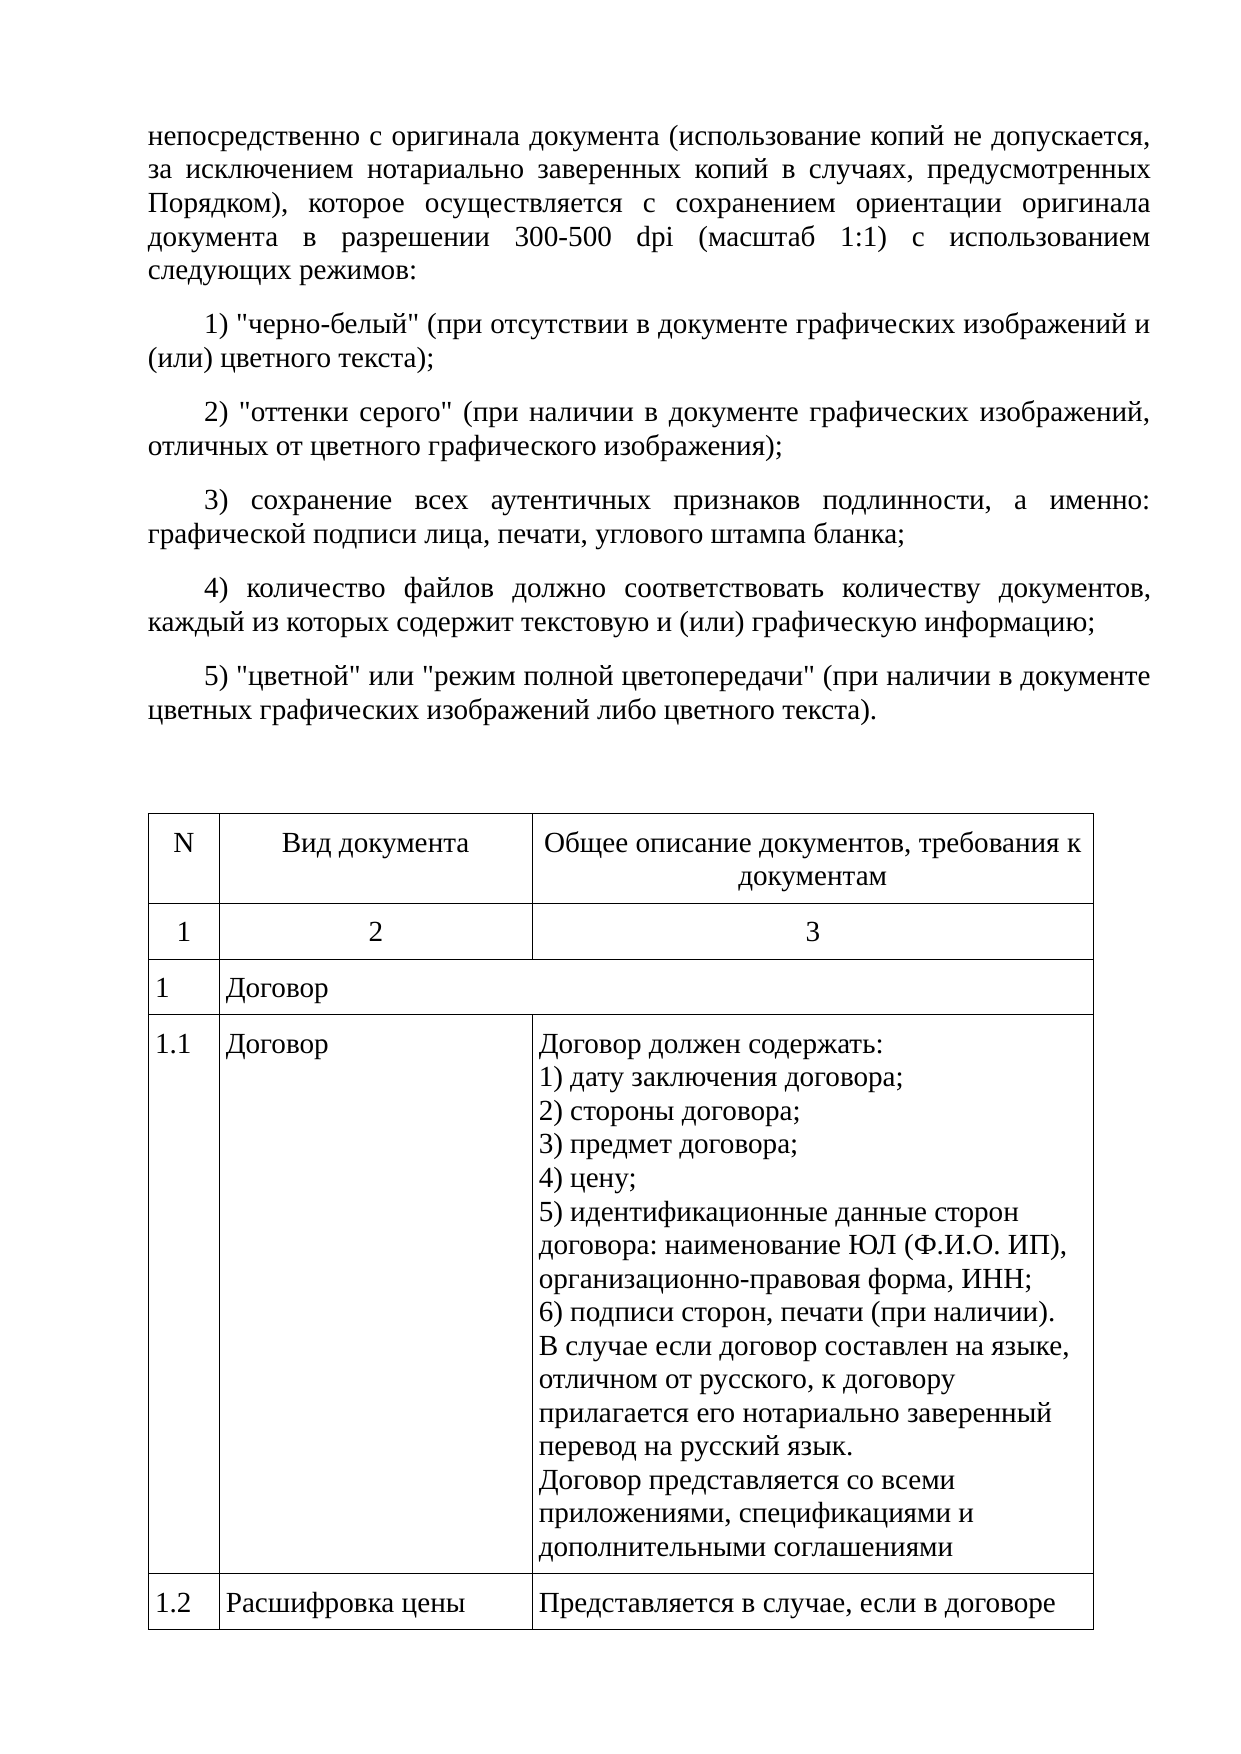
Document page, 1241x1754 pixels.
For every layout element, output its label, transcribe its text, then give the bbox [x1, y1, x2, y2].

table_cell 3 [533, 904, 1093, 958]
table_cell 2 [220, 904, 532, 958]
text 5) "цветной" или "режим полной цветопередачи" (при наличии в документе цветных графических изображений либо цветного текста). [148, 658, 1152, 725]
text 1) "черно-белый" (при отсутствии в документе графических изображений и (или) цветного текста); [148, 307, 1152, 374]
table_header N [149, 814, 219, 903]
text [148, 118, 1152, 286]
table_cell 1 [149, 960, 219, 1014]
text 2) "оттенки серого" (при наличии в документе графических изображений, отличных от цветного графического изображения); [148, 394, 1152, 462]
text 3) сохранение всех аутентичных признаков подлинности, а именно: графической подписи лица, печати, углового штампа бланка; [148, 482, 1152, 549]
text 4) количество файлов должно соответствовать количеству документов, каждый из которых содержит текстовую и (или) графическую информацию; [148, 570, 1152, 637]
table_header Общее описание документов, требования к документам [533, 814, 1093, 903]
table_header Вид документа [220, 814, 532, 903]
table_cell 1.1 [149, 1015, 219, 1573]
table_cell 1.2 [149, 1574, 219, 1629]
table_cell Договор [220, 1015, 532, 1573]
table_cell 1 [149, 904, 219, 958]
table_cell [533, 1574, 1093, 1629]
table_cell Договор [220, 960, 1093, 1014]
table_cell Договор должен содержать: 1) дату заключения договора; 2) стороны договора; 3) предмет договора; 4) цену; 5) идентификационные данные сторон договора: наименование ЮЛ (Ф.И.О. ИП), организационно-правовая форма, ИНН; 6) подписи сторон, печати (при наличии). В случае если договор составлен на языке, отличном от русского, к договору прилагается его нотариально заверенный перевод на русский язык. Договор представляется со всеми приложениями, спецификациями и дополнительными соглашениями [533, 1015, 1093, 1573]
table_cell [220, 1574, 532, 1629]
